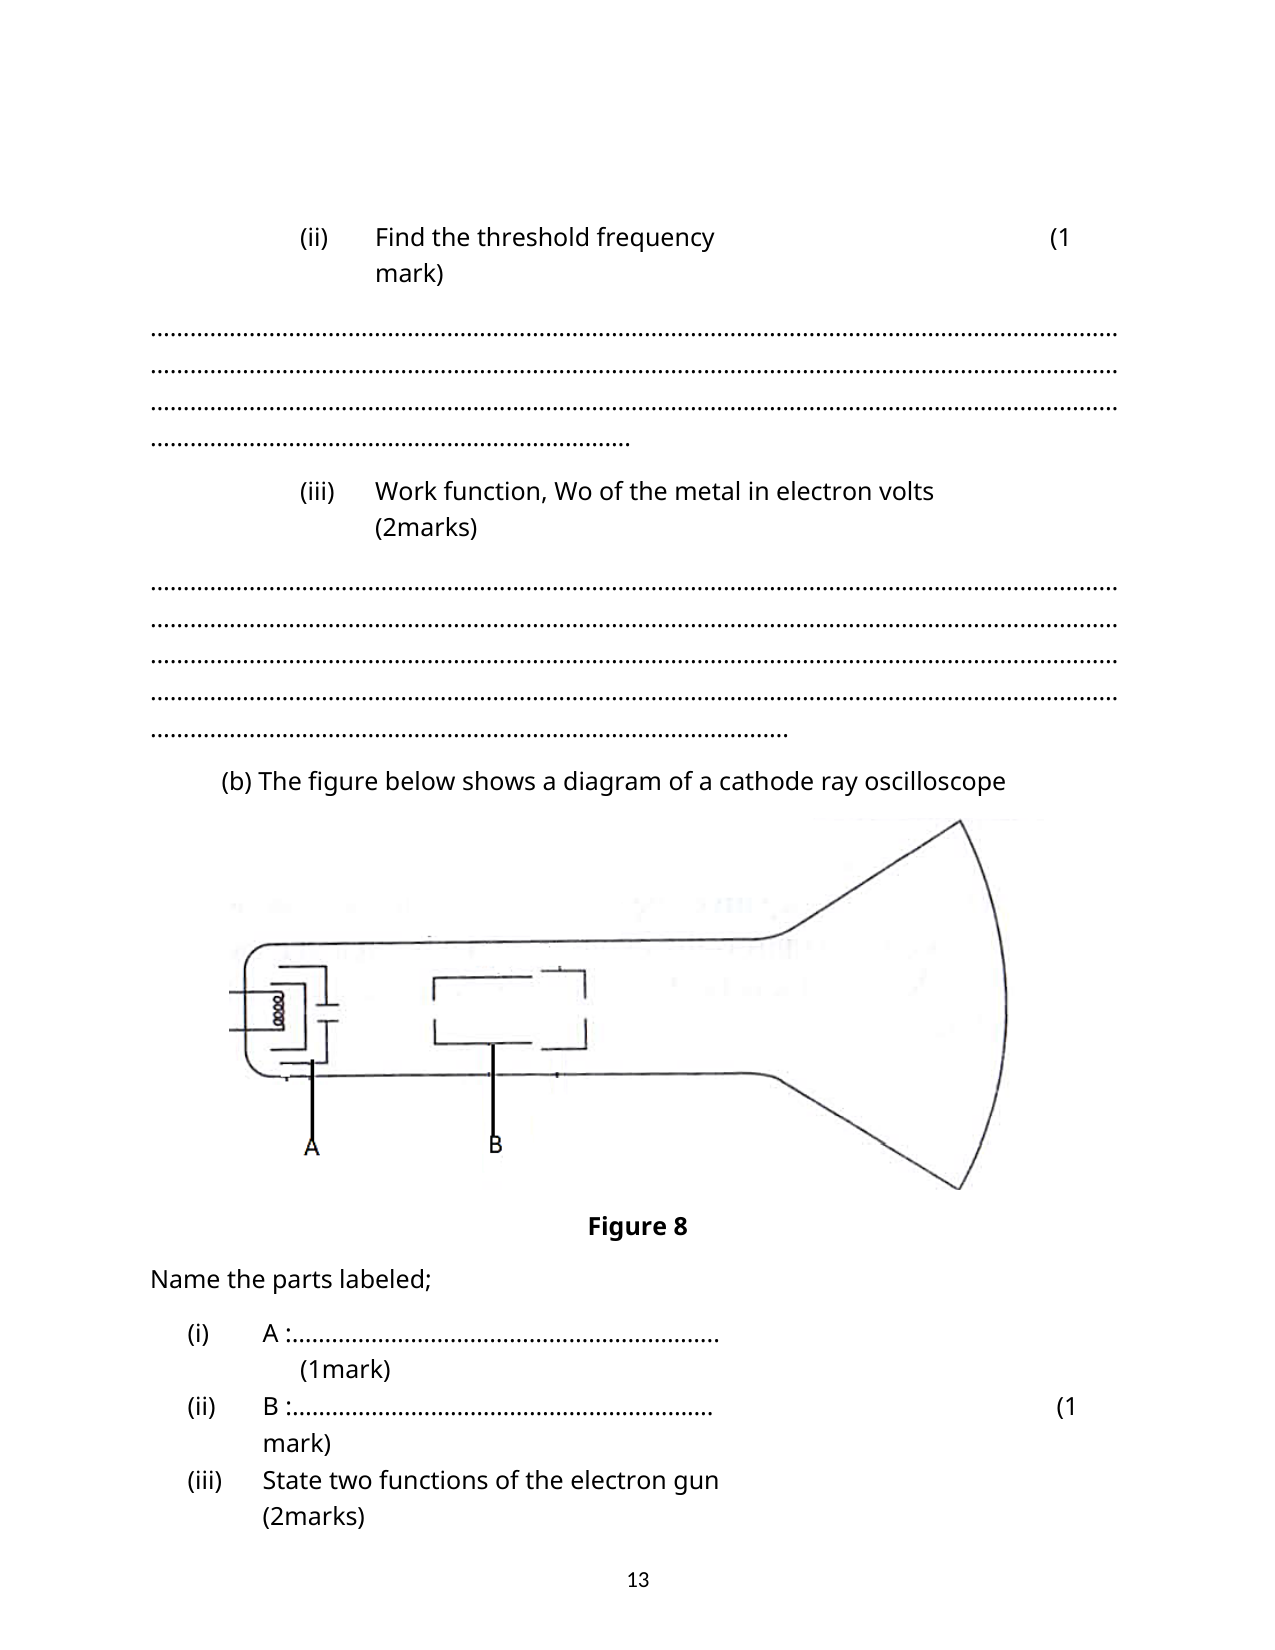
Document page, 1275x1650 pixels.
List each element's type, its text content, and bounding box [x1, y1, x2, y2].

text ………………………………………………………………………………………………………………………………………………………………………………………………………………………………………………………………………………………………………………………………………………………………………………………………………………………………………………………………………………………………………………………………………………………………………………………………………………………………. [150, 563, 1125, 745]
list Find the threshold frequency (1 mark) [300, 219, 1125, 290]
text (b) The figure below shows a diagram of a cathode ray oscilloscope [150, 764, 1125, 798]
list A :……………………………………………………….. (1mark) [187, 1315, 1125, 1386]
text Figure 8 [150, 1208, 1125, 1242]
list B :………………………………………………………. (1 mark) [187, 1389, 1125, 1459]
list State two functions of the electron gun (2marks) [187, 1462, 1125, 1533]
text Name the parts labeled; [150, 1262, 1125, 1296]
text ………………………………………………………………………………………………………………………………………………………………………………………………………………………………………………………………………………………………………………………………………………………………………………………………………………………………………………………………………. [150, 309, 1125, 454]
picture [229, 817, 1044, 1190]
list Work function, Wo of the metal in electron volts (2marks) [300, 473, 1125, 544]
